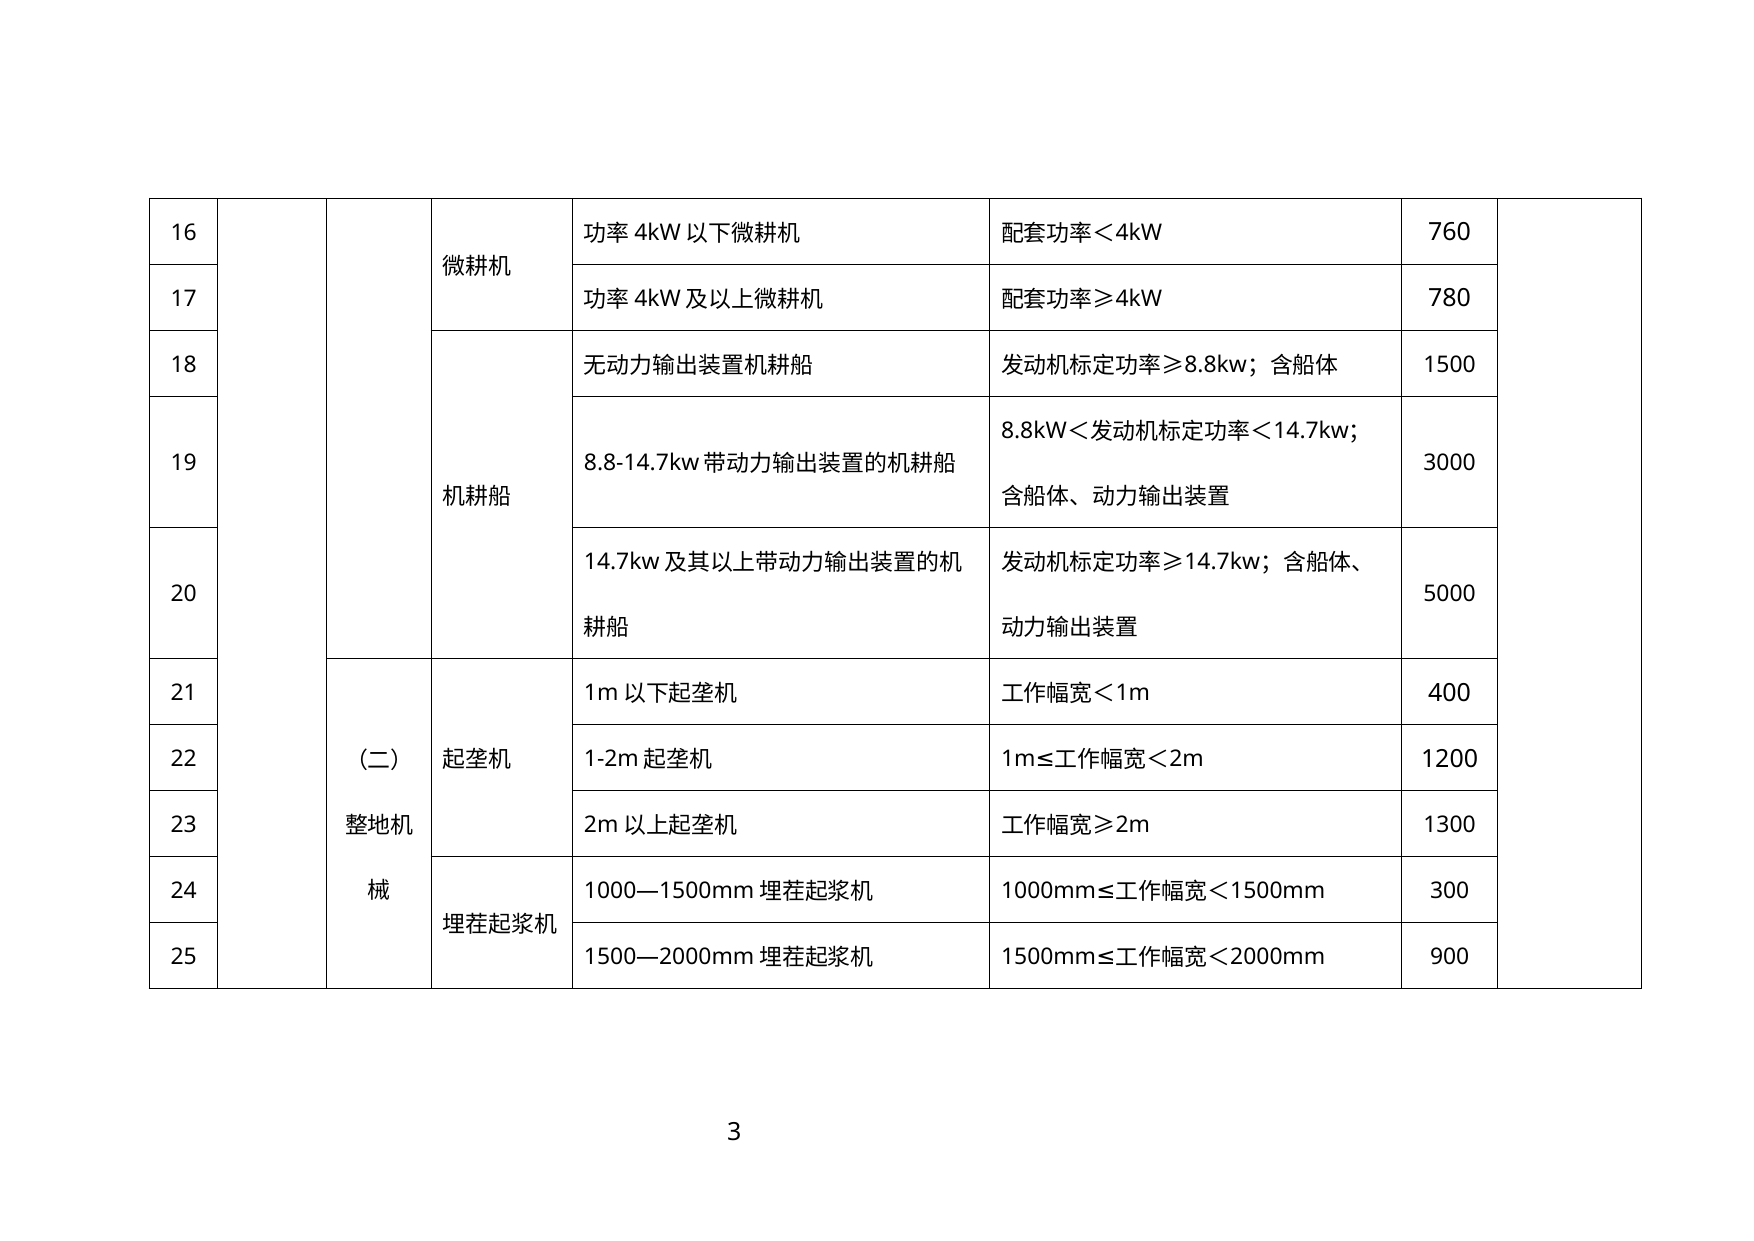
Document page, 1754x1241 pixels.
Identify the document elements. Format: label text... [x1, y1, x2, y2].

table_cell 起垄机 [432, 659, 572, 856]
table_cell 760 [1402, 199, 1497, 264]
table_cell 300 [1402, 857, 1497, 922]
table_cell 900 [1402, 923, 1497, 988]
table_cell 微耕机 [432, 199, 572, 330]
table_cell 发动机标定功率≥14.7kw；含船体、动力输出装置 [990, 528, 1401, 658]
table_cell 18 [150, 331, 217, 396]
table_cell 配套功率＜4kW [990, 199, 1401, 264]
table_cell 埋茬起浆机 [432, 857, 572, 988]
table_cell 3000 [1402, 397, 1497, 527]
table_cell 25 [150, 923, 217, 988]
table_cell 1500mm≤工作幅宽＜2000mm [990, 923, 1401, 988]
table_cell 22 [150, 725, 217, 790]
table_cell 配套功率≥4kW [990, 265, 1401, 330]
table_cell 21 [150, 659, 217, 724]
table_cell 16 [150, 199, 217, 264]
table_cell 工作幅宽＜1m [990, 659, 1401, 724]
table_cell 1500—2000mm埋茬起浆机 [573, 923, 989, 988]
table_cell 发动机标定功率≥8.8kw；含船体 [990, 331, 1401, 396]
table_cell 1-2m起垄机 [573, 725, 989, 790]
table_cell （二）整地机械 [327, 659, 431, 988]
table_cell 无动力输出装置机耕船 [573, 331, 989, 396]
table_cell 1m以下起垄机 [573, 659, 989, 724]
table_cell 400 [1402, 659, 1497, 724]
table_cell 功率4kW及以上微耕机 [573, 265, 989, 330]
table_cell 1300 [1402, 791, 1497, 856]
table_cell 780 [1402, 265, 1497, 330]
table_cell 5000 [1402, 528, 1497, 658]
table_cell 2m以上起垄机 [573, 791, 989, 856]
table_cell 1000—1500mm埋茬起浆机 [573, 857, 989, 922]
table_cell 工作幅宽≥2m [990, 791, 1401, 856]
table_cell 23 [150, 791, 217, 856]
table_cell 功率4kW以下微耕机 [573, 199, 989, 264]
table_cell 8.8kW＜发动机标定功率＜14.7kw；含船体、动力输出装置 [990, 397, 1401, 527]
table_cell 1m≤工作幅宽＜2m [990, 725, 1401, 790]
table_cell 19 [150, 397, 217, 527]
table_cell 24 [150, 857, 217, 922]
table_cell 1200 [1402, 725, 1497, 790]
table_cell 8.8-14.7kw带动力输出装置的机耕船 [573, 397, 989, 527]
table_cell 17 [150, 265, 217, 330]
table_cell 14.7kw及其以上带动力输出装置的机耕船 [573, 528, 989, 658]
table_cell 1500 [1402, 331, 1497, 396]
table_cell 1000mm≤工作幅宽＜1500mm [990, 857, 1401, 922]
table_cell 20 [150, 528, 217, 658]
table_cell 机耕船 [432, 331, 572, 658]
